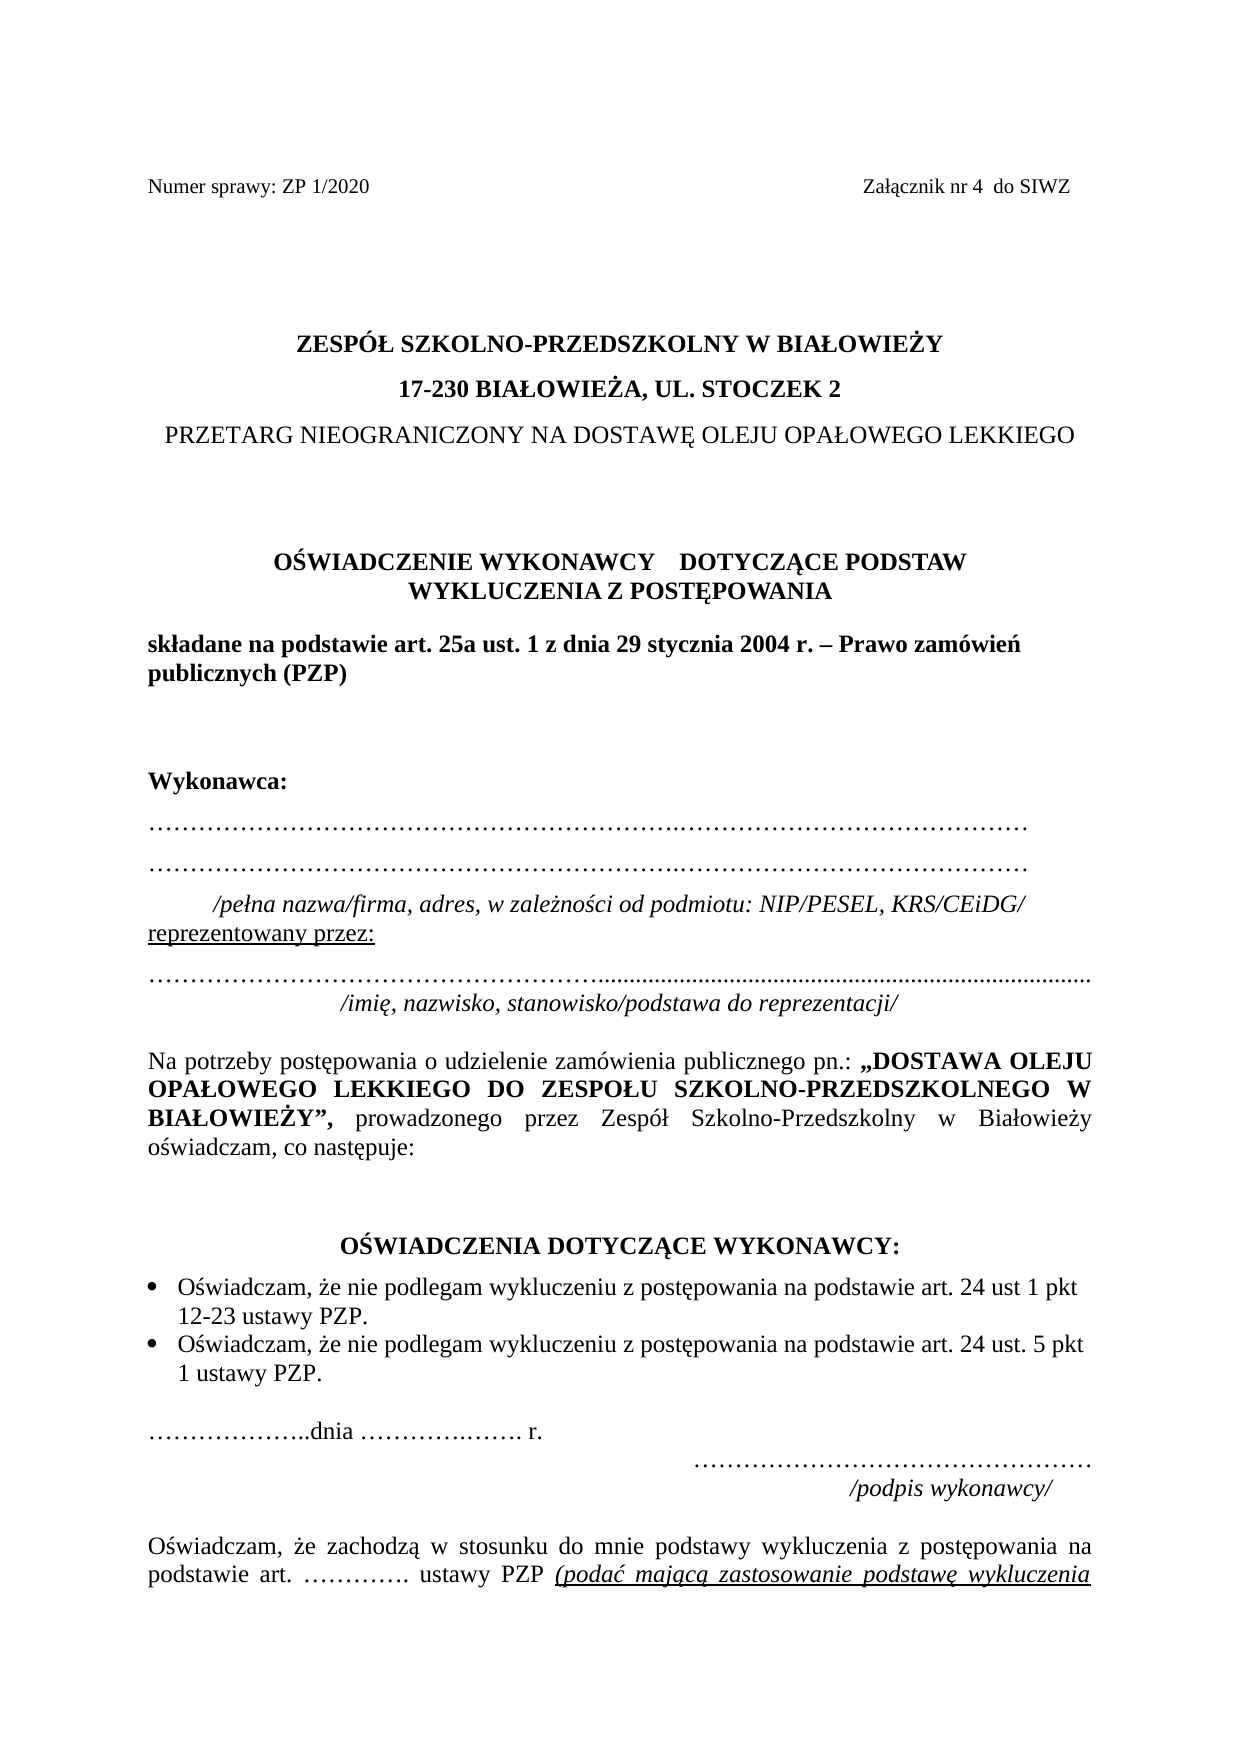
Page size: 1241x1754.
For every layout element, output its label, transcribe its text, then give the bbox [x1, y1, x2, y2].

text PRZETARG NIEOGRANICZONY NA DOSTAWĘ OLEJU OPAŁOWEGO LEKKIEGO [164, 420, 1093, 449]
text /pełna nazwa/firma, adres, w zależności od podmiotu: NIP/PESEL, KRS/CEiDG/ [148, 889, 1093, 918]
text ZESPÓŁ SZKOLNO-PRZEDSZKOLNY W BIAŁOWIEŻY [148, 329, 1092, 358]
list Oświadczam, że nie podlegam wykluczeniu z postępowania na podstawie art. 24 ust 1 pkt 12-23 ustawy PZP. [148, 1272, 1093, 1329]
text OŚWIADCZENIA DOTYCZĄCE WYKONAWCY: [148, 1231, 1093, 1259]
text WYKLUCZENIA Z POSTĘPOWANIA [148, 576, 1093, 604]
text ……………………………………………………….…………………………………… [148, 848, 1093, 877]
text /podpis wykonawcy/ [738, 1473, 1093, 1502]
text ………………..dnia ………….……. r. [148, 1416, 1093, 1444]
text składane na podstawie art. 25a ust. 1 z dnia 29 stycznia 2004 r. – Prawo zamówień publicznych (PZP) [148, 629, 1093, 687]
text reprezentowany przez: [148, 918, 1093, 947]
text OŚWIADCZENIE WYKONAWCY DOTYCZĄCE PODSTAW [148, 547, 1093, 576]
text Na potrzeby postępowania o udzielenie zamówienia publicznego pn.: „DOSTAWA OLEJU OPAŁOWEGO LEKKIEGO DO ZESPOŁU SZKOLNO-PRZEDSZKOLNEGO W BIAŁOWIEŻY”, prowadzonego przez Zespół Szkolno-Przedszkolny w Białowieży oświadczam, co następuje: [148, 1046, 1093, 1161]
text Numer sprawy: ZP 1/2020 Załącznik nr 4 do SIWZ [148, 174, 1093, 198]
text ……………………………………………………….…………………………………… [148, 807, 1093, 836]
text Wykonawca: [148, 766, 1093, 794]
text ………………………………………… [148, 1444, 1093, 1473]
list Oświadczam, że nie podlegam wykluczeniu z postępowania na podstawie art. 24 ust. 5 pkt 1 ustawy PZP. [148, 1329, 1093, 1387]
text 17-230 BIAŁOWIEŻA, UL. STOCZEK 2 [148, 374, 1092, 403]
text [148, 1531, 1093, 1588]
text ………………………………………………............................................................................... [148, 959, 1093, 988]
text /imię, nazwisko, stanowisko/podstawa do reprezentacji/ [148, 988, 1093, 1017]
